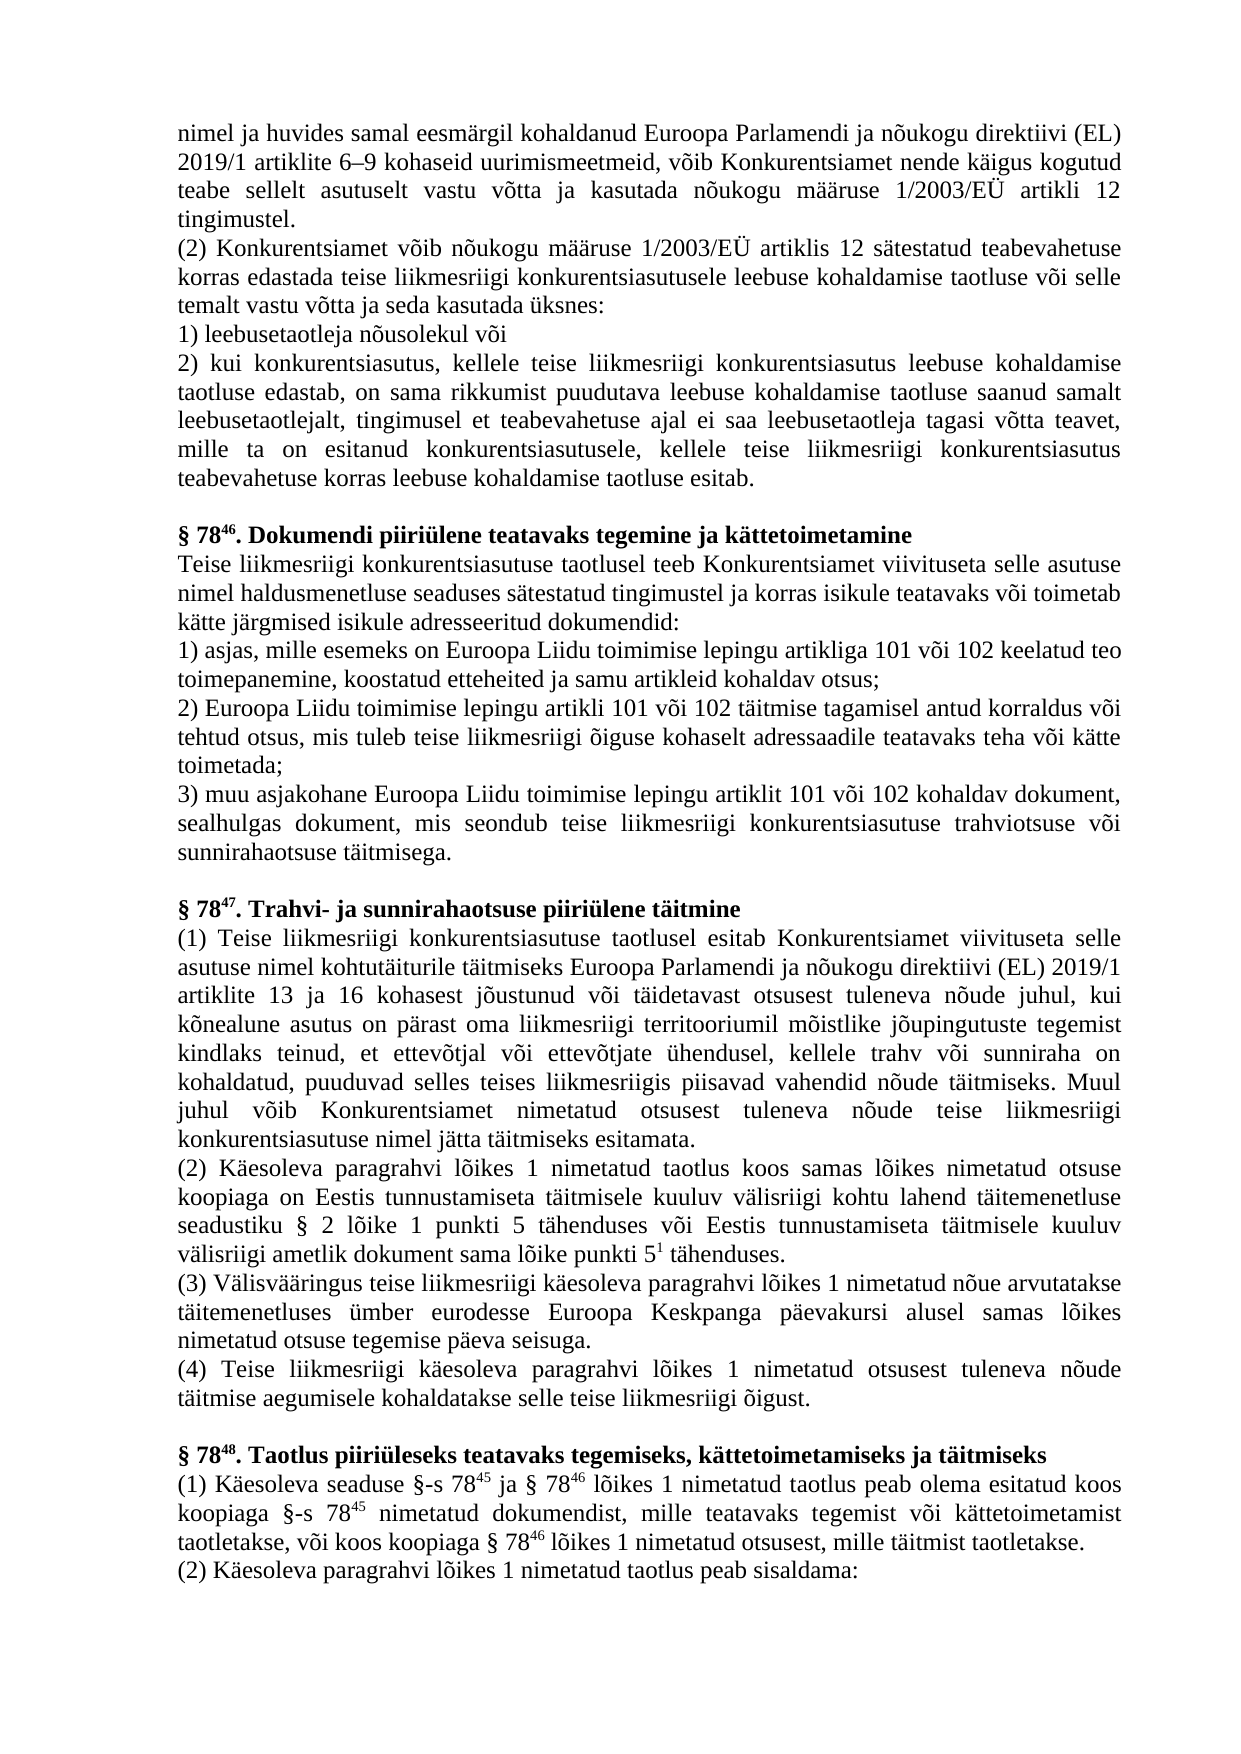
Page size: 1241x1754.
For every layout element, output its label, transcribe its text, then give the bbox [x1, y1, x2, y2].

text Teise liikmesriigi konkurentsiasutuse taotlusel teeb Konkurentsiamet viivituseta selle asutuse nimel haldusmenetluse seaduses sätestatud tingimustel ja korras isikule teatavaks või toimetab kätte järgmised isikule adresseeritud dokumendid: [177, 549, 1122, 636]
text (2) Konkurentsiamet võib nõukogu määruse 1/2003/EÜ artiklis 12 sätestatud teabevahetuse korras edastada teise liikmesriigi konkurentsiasutusele leebuse kohaldamise taotluse või selle temalt vastu võtta ja seda kasutada üksnes: [177, 233, 1122, 319]
text 2) kui konkurentsiasutus, kellele teise liikmesriigi konkurentsiasutus leebuse kohaldamise taotluse edastab, on sama rikkumist puudutava leebuse kohaldamise taotluse saanud samalt leebusetaotlejalt, tingimusel et teabevahetuse ajal ei saa leebusetaotleja tagasi võtta teavet, mille ta on esitanud konkurentsiasutusele, kellele teise liikmesriigi konkurentsiasutus teabevahetuse korras leebuse kohaldamise taotluse esitab. [177, 348, 1122, 492]
text 1) asjas, mille esemeks on Euroopa Liidu toimimise lepingu artikliga 101 või 102 keelatud teo toimepanemine, koostatud etteheited ja samu artikleid kohaldav otsus; [177, 636, 1122, 693]
text 1) leebusetaotleja nõusolekul või [177, 319, 1122, 348]
text § 7846. Dokumendi piiriülene teatavaks tegemine ja kättetoimetamine [177, 521, 1122, 549]
text (3) Välisvääringus teise liikmesriigi käesoleva paragrahvi lõikes 1 nimetatud nõue arvutatakse täitemenetluses ümber eurodesse Euroopa Keskpanga päevakursi alusel samas lõikes nimetatud otsuse tegemise päeva seisuga. [177, 1268, 1122, 1354]
text 3) muu asjakohane Euroopa Liidu toimimise lepingu artiklit 101 või 102 kohaldav dokument, sealhulgas dokument, mis seondub teise liikmesriigi konkurentsiasutuse trahviotsuse või sunnirahaotsuse täitmisega. [177, 779, 1122, 866]
text (2) Käesoleva paragrahvi lõikes 1 nimetatud taotlus peab sisaldama: [177, 1556, 1122, 1584]
text 2) Euroopa Liidu toimimise lepingu artikli 101 või 102 täitmise tagamisel antud korraldus või tehtud otsus, mis tuleb teise liikmesriigi õiguse kohaselt adressaadile teatavaks teha või kätte toimetada; [177, 693, 1122, 779]
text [177, 118, 1122, 233]
text (1) Käesoleva seaduse §-s 7845 ja § 7846 lõikes 1 nimetatud taotlus peab olema esitatud koos koopiaga §-s 7845 nimetatud dokumendist, mille teatavaks tegemist või kättetoimetamist taotletakse, või koos koopiaga § 7846 lõikes 1 nimetatud otsusest, mille täitmist taotletakse. [177, 1469, 1122, 1556]
text § 7848. Taotlus piiriüleseks teatavaks tegemiseks, kättetoimetamiseks ja täitmiseks [177, 1441, 1122, 1469]
text (2) Käesoleva paragrahvi lõikes 1 nimetatud taotlus koos samas lõikes nimetatud otsuse koopiaga on Eestis tunnustamiseta täitmisele kuuluv välisriigi kohtu lahend täitemenetluse seadustiku § 2 lõike 1 punkti 5 tähenduses või Eestis tunnustamiseta täitmisele kuuluv välisriigi ametlik dokument sama lõike punkti 51 tähenduses. [177, 1153, 1122, 1268]
text § 7847. Trahvi- ja sunnirahaotsuse piiriülene täitmine [177, 894, 1122, 923]
text (4) Teise liikmesriigi käesoleva paragrahvi lõikes 1 nimetatud otsusest tuleneva nõude täitmise aegumisele kohaldatakse selle teise liikmesriigi õigust. [177, 1354, 1122, 1412]
text (1) Teise liikmesriigi konkurentsiasutuse taotlusel esitab Konkurentsiamet viivituseta selle asutuse nimel kohtutäiturile täitmiseks Euroopa Parlamendi ja nõukogu direktiivi (EL) 2019/1 artiklite 13 ja 16 kohasest jõustunud või täidetavast otsusest tuleneva nõude juhul, kui kõnealune asutus on pärast oma liikmesriigi territooriumil mõistlike jõupingutuste tegemist kindlaks teinud, et ettevõtjal või ettevõtjate ühendusel, kellele trahv või sunniraha on kohaldatud, puuduvad selles teises liikmesriigis piisavad vahendid nõude täitmiseks. Muul juhul võib Konkurentsiamet nimetatud otsusest tuleneva nõude teise liikmesriigi konkurentsiasutuse nimel jätta täitmiseks esitamata. [177, 923, 1122, 1153]
